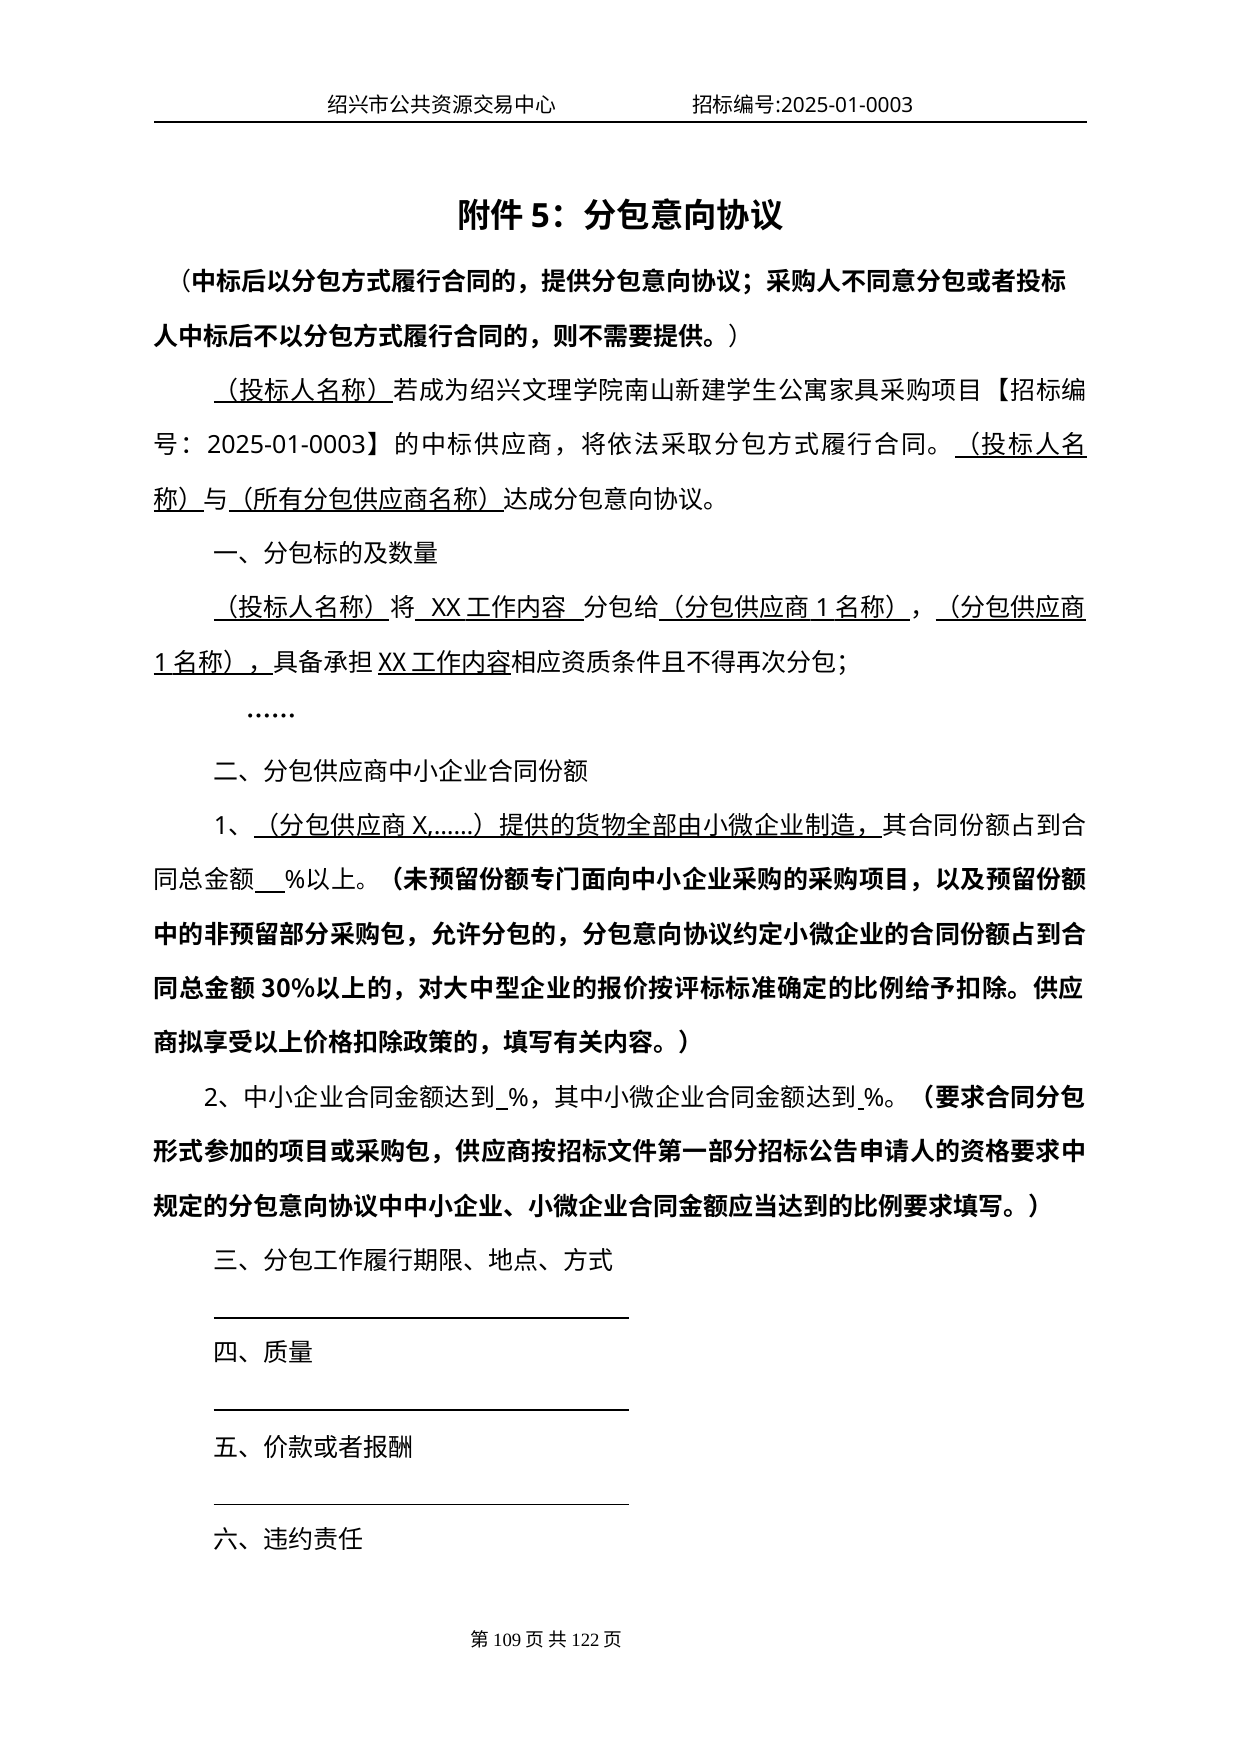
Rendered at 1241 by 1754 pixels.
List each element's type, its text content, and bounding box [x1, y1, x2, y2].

text 二、分包供应商中小企业合同份额 [153, 751, 1087, 787]
text 五、价款或者报酬 [153, 1427, 1087, 1463]
text 2、中小企业合同金额达到 %，其中小微企业合同金额达到 %。（要求合同分包形式参加的项目或采购包，供应商按招标文件第一部分招标公告申请人的资格要求中规定的分包意向协议中中小企业、小微企业合同金额应当达到的比例要求填写。） [153, 1077, 1087, 1222]
text 四、质量 [153, 1332, 1087, 1369]
text （投标人名称）将 XX工作内容 分包给（分包供应商1名称），（分包供应商1名称），具备承担XX工作内容相应资质条件且不得再次分包； [153, 588, 1087, 678]
subtitle …… [223, 697, 1087, 733]
text 附件5：分包意向协议 [153, 189, 1087, 237]
text （投标人名称）若成为绍兴文理学院南山新建学生公寓家具采购项目【招标编号：2025-01-0003】的中标供应商，将依法采取分包方式履行合同。（投标人名称）与（所有分包供应商名称）达成分包意向协议。 [153, 370, 1087, 515]
text 三、分包工作履行期限、地点、方式 [153, 1240, 1087, 1277]
text 一、分包标的及数量 [153, 533, 1087, 570]
text 1、（分包供应商X,……）提供的货物全部由小微企业制造，其合同份额占到合同总金额 %以上。（未预留份额专门面向中小企业采购的采购项目，以及预留份额中的非预留部分采购包，允许分包的，分包意向协议约定小微企业的合同份额占到合同总金额30%以上的，对大中型企业的报价按评标标准确定的比例给予扣除。供应商拟享受以上价格扣除政策的，填写有关内容。） [153, 805, 1087, 1059]
text （中标后以分包方式履行合同的，提供分包意向协议；采购人不同意分包或者投标人中标后不以分包方式履行合同的，则不需要提供。） [153, 262, 1087, 352]
text 六、违约责任 [213, 1519, 1087, 1555]
